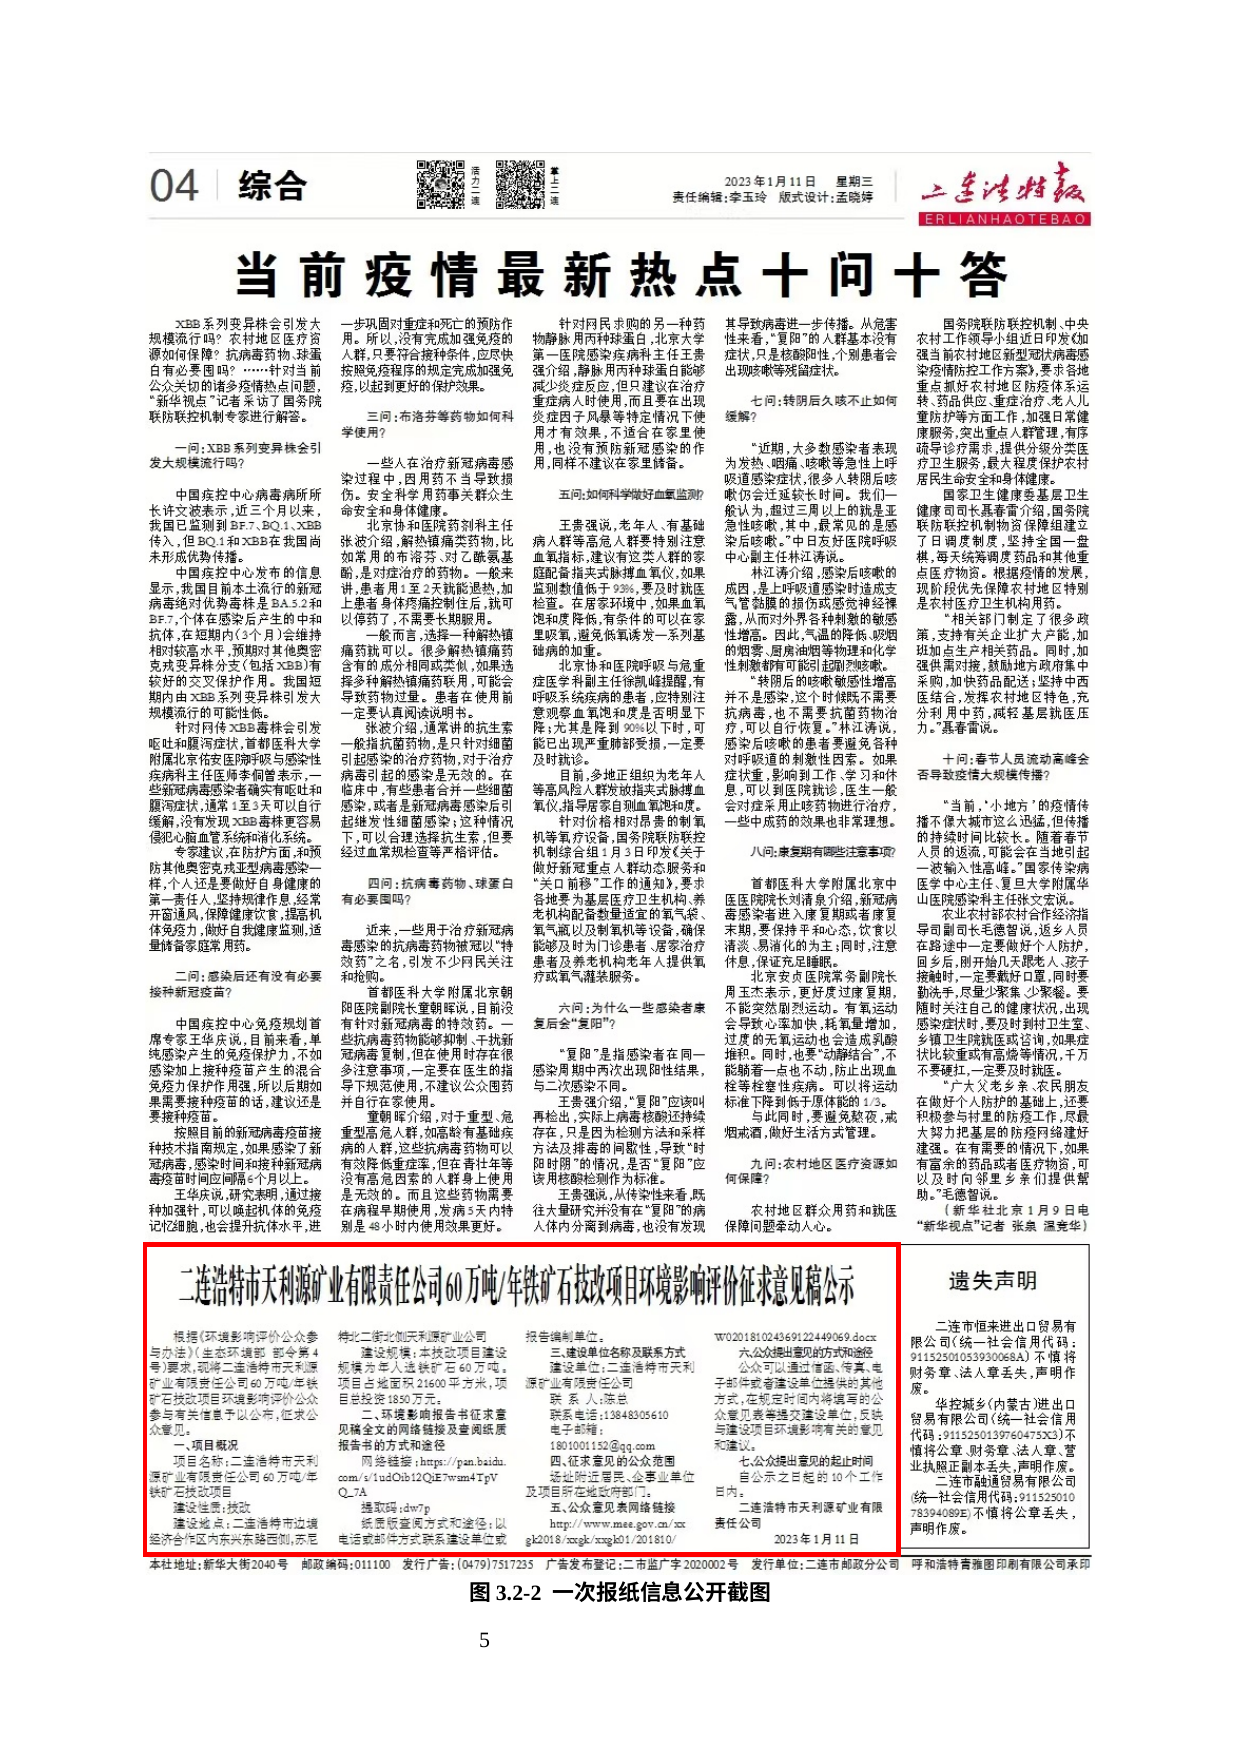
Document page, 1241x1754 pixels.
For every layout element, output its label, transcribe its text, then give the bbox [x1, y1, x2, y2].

text 图3.2-2 一次报纸信息公开截图 [118, 1574, 1122, 1606]
picture [145, 152, 1095, 1575]
picture [147, 1247, 896, 1552]
